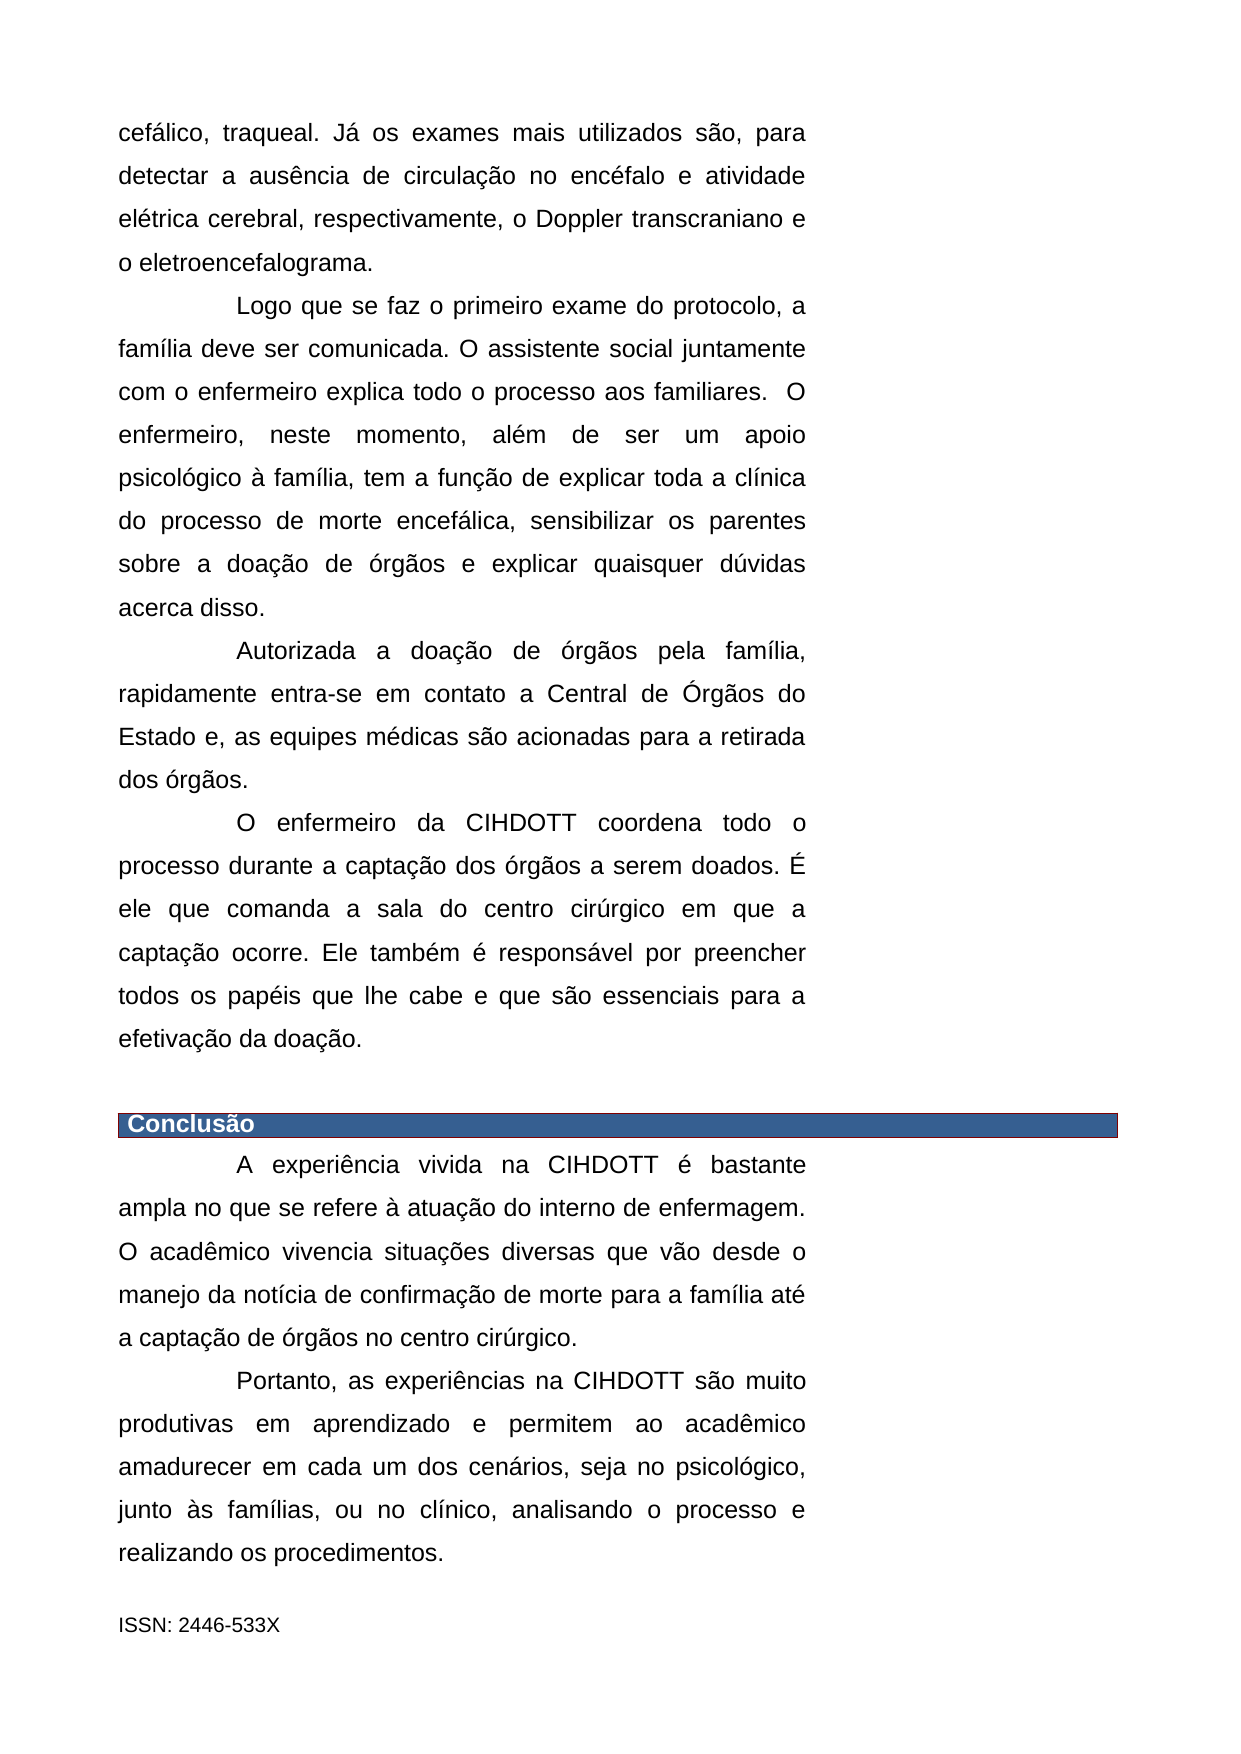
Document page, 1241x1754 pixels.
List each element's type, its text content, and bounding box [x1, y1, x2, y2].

text O enfermeiro da CIHDOTT coordena todo o processo durante a captação dos órgãos a serem doados. É ele que comanda a sala do centro cirúrgico em que a captação ocorre. Ele também é responsável por preencher todos os papéis que lhe cabe e que são essenciais para a efetivação da doação. [118, 808, 807, 1052]
text Conclusão [119, 1114, 1117, 1137]
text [118, 118, 807, 276]
text Autorizada a doação de órgãos pela família, rapidamente entra-se em contato a Central de Órgãos do Estado e, as equipes médicas são acionadas para a retirada dos órgãos. [118, 636, 807, 794]
text Portanto, as experiências na CIHDOTT são muito produtivas em aprendizado e permitem ao acadêmico amadurecer em cada um dos cenários, seja no psicológico, junto às famílias, ou no clínico, analisando o processo e realizando os procedimentos. [118, 1366, 807, 1567]
text Logo que se faz o primeiro exame do protocolo, a família deve ser comunicada. O assistente social juntamente com o enfermeiro explica todo o processo aos familiares. O enfermeiro, neste momento, além de ser um apoio psicológico à família, tem a função de explicar toda a clínica do processo de morte encefálica, sensibilizar os parentes sobre a doação de órgãos e explicar quaisquer dúvidas acerca disso. [118, 291, 807, 621]
text A experiência vivida na CIHDOTT é bastante ampla no que se refere à atuação do interno de enfermagem. O acadêmico vivencia situações diversas que vão desde o manejo da notícia de confirmação de morte para a família até a captação de órgãos no centro cirúrgico. [118, 1150, 807, 1351]
